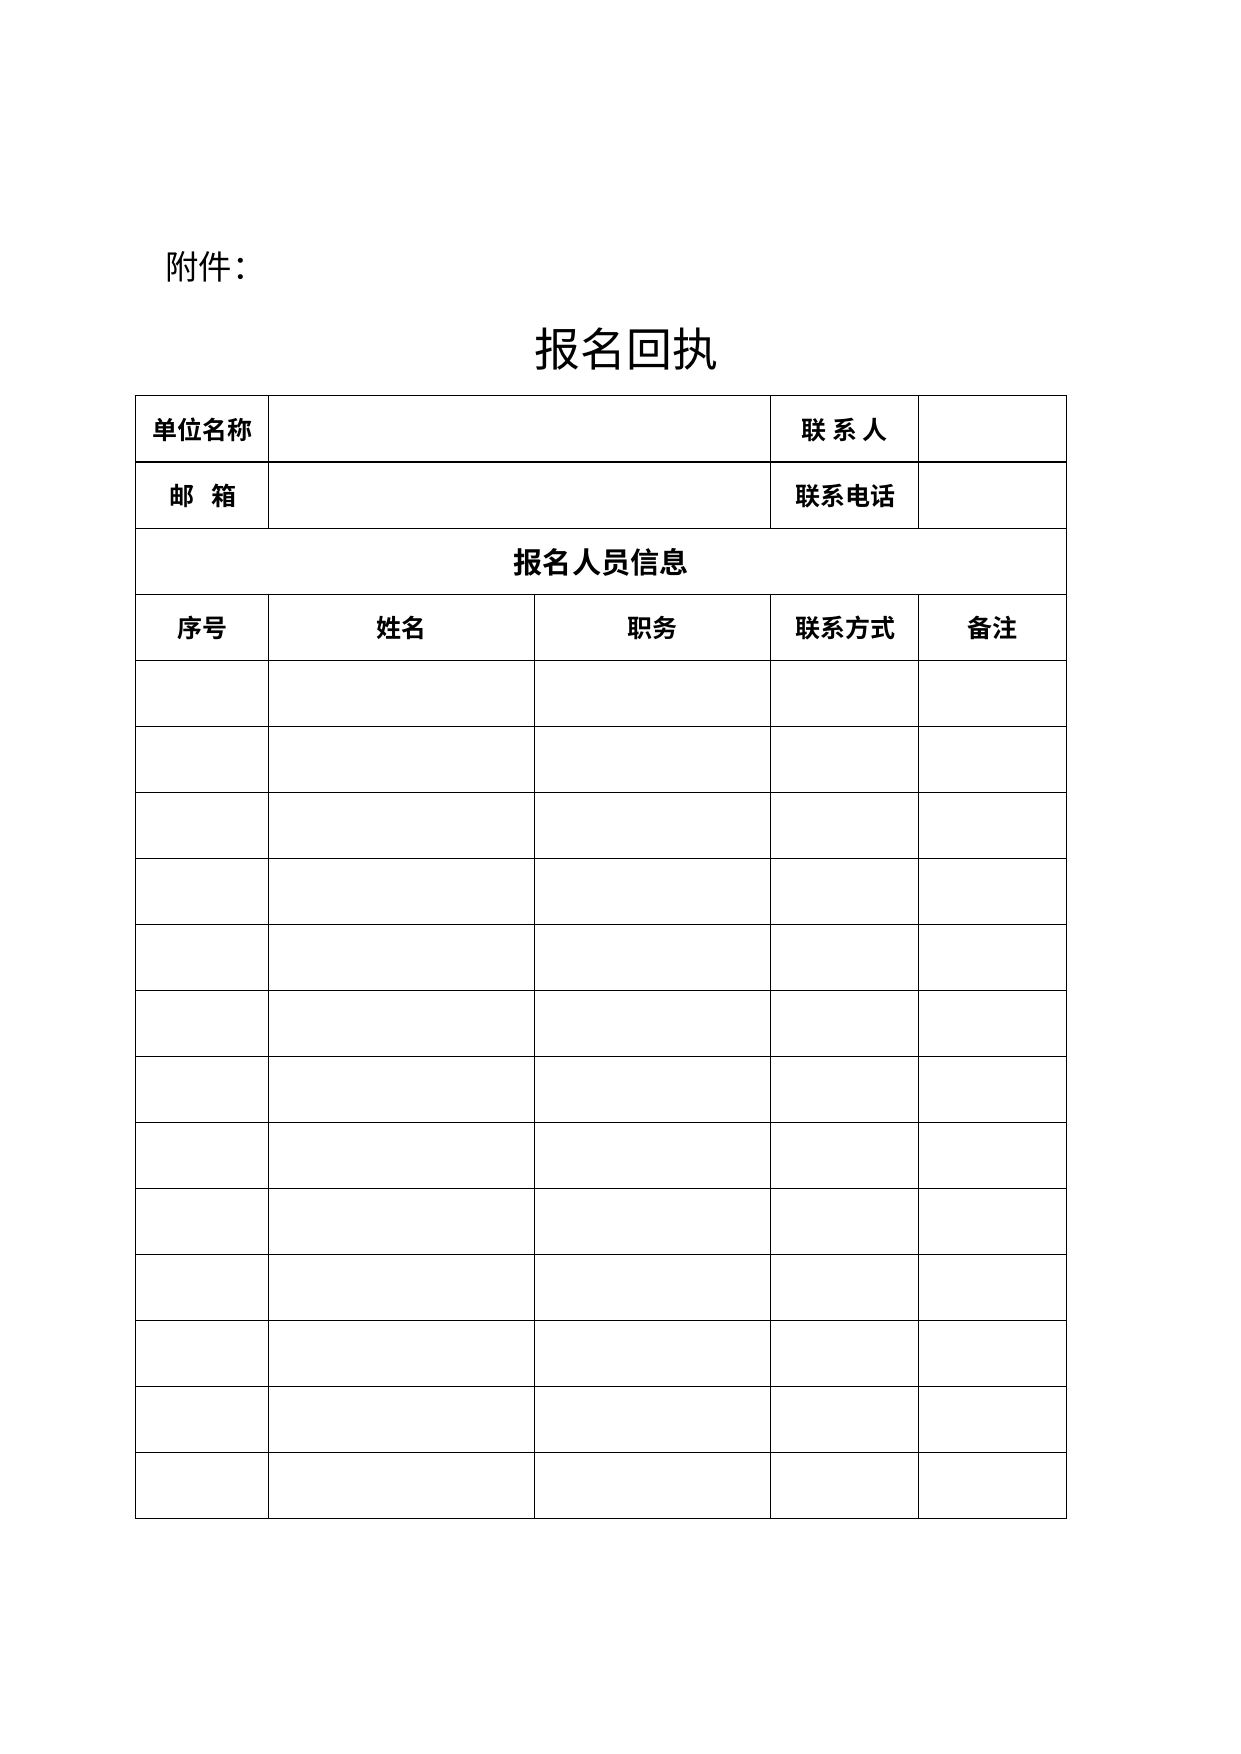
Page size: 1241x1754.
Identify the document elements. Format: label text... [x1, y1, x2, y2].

table_cell [919, 727, 1066, 792]
table_cell [136, 727, 268, 792]
table_cell [919, 1057, 1066, 1122]
table_cell [919, 1321, 1066, 1386]
table_header [269, 396, 770, 461]
table_cell [919, 1453, 1066, 1518]
table_cell [269, 925, 534, 990]
table_cell [919, 1387, 1066, 1452]
table_cell [771, 661, 918, 726]
table_cell [269, 1189, 534, 1254]
table_header 单位名称 [136, 396, 268, 461]
table_cell [535, 925, 770, 990]
table_cell [136, 991, 268, 1056]
table_cell [771, 1321, 918, 1386]
table_cell [919, 661, 1066, 726]
table_cell [771, 925, 918, 990]
table_cell [771, 1123, 918, 1188]
table_cell 序号 [136, 595, 268, 659]
table_cell [136, 925, 268, 990]
table_cell [919, 463, 1066, 527]
table_cell [771, 1057, 918, 1122]
table_cell [535, 1387, 770, 1452]
table_cell [919, 1189, 1066, 1254]
table_cell [535, 1057, 770, 1122]
table_cell [269, 661, 534, 726]
table_cell [269, 1453, 534, 1518]
table_cell [771, 1387, 918, 1452]
table_cell [919, 991, 1066, 1056]
table_cell [535, 661, 770, 726]
table_cell [535, 1123, 770, 1188]
table_cell [919, 1123, 1066, 1188]
table_cell [771, 991, 918, 1056]
table_cell [269, 727, 534, 792]
text 附件： [165, 233, 1087, 298]
table_header 联 系 人 [771, 396, 918, 461]
table_cell 职务 [535, 595, 770, 659]
table_cell [136, 1387, 268, 1452]
table_cell [269, 1255, 534, 1320]
table_cell [919, 859, 1066, 924]
table_cell [136, 1057, 268, 1122]
table_cell 邮 箱 [136, 463, 268, 527]
table_cell [771, 1453, 918, 1518]
table_cell [771, 1255, 918, 1320]
table_cell [919, 1255, 1066, 1320]
table_cell [535, 1321, 770, 1386]
table_cell [136, 859, 268, 924]
table_cell [136, 1255, 268, 1320]
table_cell [535, 1189, 770, 1254]
table_cell [269, 1057, 534, 1122]
table_cell [269, 1387, 534, 1452]
table_cell [919, 925, 1066, 990]
table_cell 联系电话 [771, 463, 918, 527]
table_cell [136, 793, 268, 858]
table_cell [269, 859, 534, 924]
table_cell [771, 859, 918, 924]
table_cell 报名人员信息 [136, 529, 1066, 593]
table_cell [535, 793, 770, 858]
table_cell [136, 1123, 268, 1188]
table_cell [535, 727, 770, 792]
table_header [919, 396, 1066, 461]
table_cell [269, 793, 534, 858]
table_cell [919, 793, 1066, 858]
table_cell [269, 463, 770, 527]
table_cell 姓名 [269, 595, 534, 659]
table_cell [535, 1453, 770, 1518]
table_cell [136, 1189, 268, 1254]
table_cell [771, 1189, 918, 1254]
table_cell [771, 727, 918, 792]
table_cell [535, 1255, 770, 1320]
table_cell 联系方式 [771, 595, 918, 659]
table_cell [269, 1321, 534, 1386]
table_cell [136, 661, 268, 726]
text 报名回执 [165, 298, 1087, 395]
table_cell 备注 [919, 595, 1066, 659]
table_cell [269, 991, 534, 1056]
table_cell [535, 991, 770, 1056]
table_cell [535, 859, 770, 924]
table_cell [269, 1123, 534, 1188]
table_cell [771, 793, 918, 858]
table_cell [136, 1453, 268, 1518]
table_cell [136, 1321, 268, 1386]
